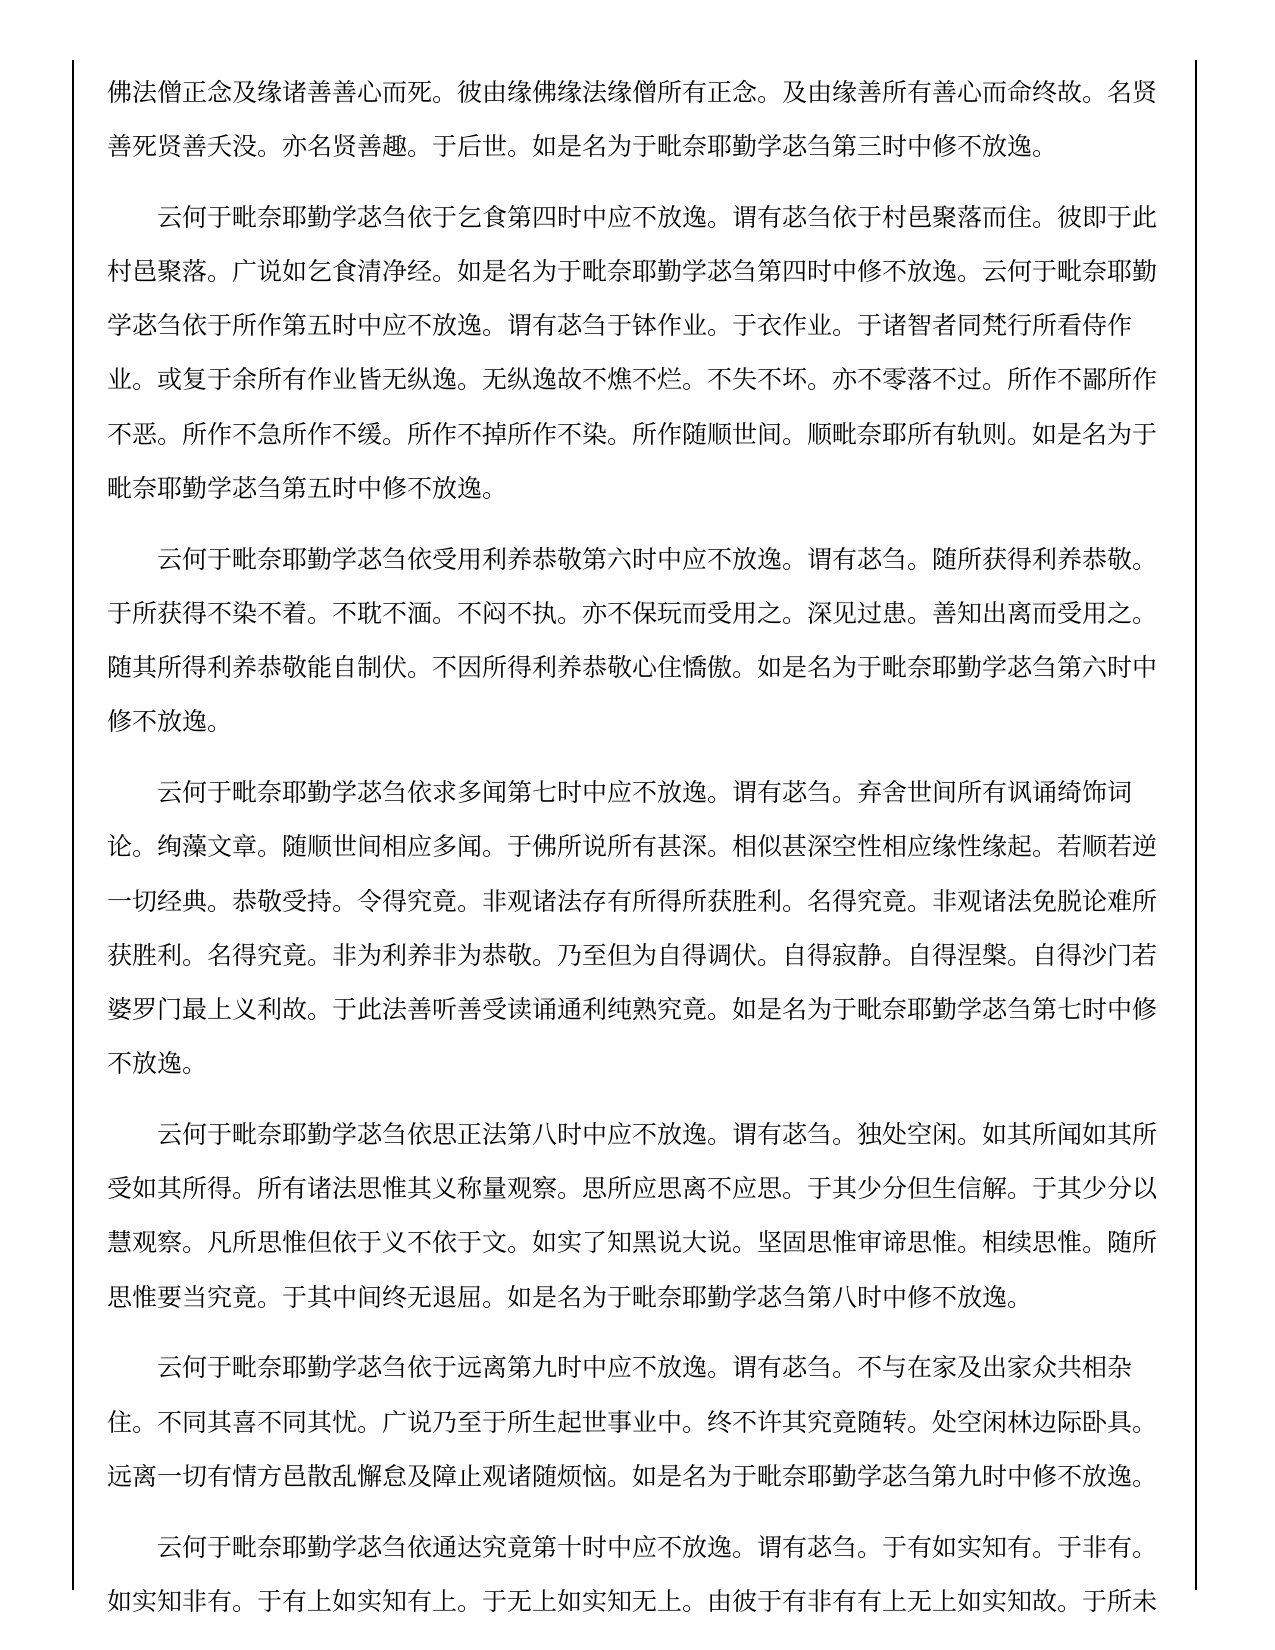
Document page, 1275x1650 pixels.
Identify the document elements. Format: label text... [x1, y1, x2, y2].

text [107, 1527, 1159, 1617]
text 云何于毗奈耶勤学苾刍依求多闻第七时中应不放逸。谓有苾刍。弃舍世间所有讽诵绮饰词 论。绚藻文章。随顺世间相应多闻。于佛所说所有甚深。相似甚深空性相应缘性缘起。若顺若逆一切经典。恭敬受持。令得究竟。非观诸法存有所得所获胜利。名得究竟。非观诸法免脱论难所获胜利。名得究竟。非为利养非为恭敬。乃至但为自得调伏。自得寂静。自得涅槃。自得沙门若婆罗门最上义利故。于此法善听善受读诵通利纯熟究竟。如是名为于毗奈耶勤学苾刍第七时中修不放逸。 [107, 773, 1159, 1079]
text 云何于毗奈耶勤学苾刍依于乞食第四时中应不放逸。谓有苾刍依于村邑聚落而住。彼即于此村邑聚落。广说如乞食清净经。如是名为于毗奈耶勤学苾刍第四时中修不放逸。云何于毗奈耶勤学苾刍依于所作第五时中应不放逸。谓有苾刍于钵作业。于衣作业。于诸智者同梵行所看侍作 业。或复于余所有作业皆无纵逸。无纵逸故不燋不烂。不失不坏。亦不零落不过。所作不鄙所作不恶。所作不急所作不缓。所作不掉所作不染。所作随顺世间。顺毗奈耶所有轨则。如是名为于毗奈耶勤学苾刍第五时中修不放逸。 [107, 198, 1159, 504]
text 云何于毗奈耶勤学苾刍依于远离第九时中应不放逸。谓有苾刍。不与在家及出家众共相杂 住。不同其喜不同其忧。广说乃至于所生起世事业中。终不许其究竟随转。处空闲林边际卧具。远离一切有情方邑散乱懈怠及障止观诸随烦恼。如是名为于毗奈耶勤学苾刍第九时中修不放逸。 [107, 1348, 1159, 1492]
text 云何于毗奈耶勤学苾刍依受用利养恭敬第六时中应不放逸。谓有苾刍。随所获得利养恭敬。于所获得不染不着。不耽不湎。不闷不执。亦不保玩而受用之。深见过患。善知出离而受用之。随其所得利养恭敬能自制伏。不因所得利养恭敬心住憍傲。如是名为于毗奈耶勤学苾刍第六时中修不放逸。 [107, 539, 1159, 738]
text 云何于毗奈耶勤学苾刍依思正法第八时中应不放逸。谓有苾刍。独处空闲。如其所闻如其所受如其所得。所有诸法思惟其义称量观察。思所应思离不应思。于其少分但生信解。于其少分以慧观察。凡所思惟但依于义不依于文。如实了知黑说大说。坚固思惟审谛思惟。相续思惟。随所思惟要当究竟。于其中间终无退屈。如是名为于毗奈耶勤学苾刍第八时中修不放逸。 [107, 1115, 1159, 1313]
text 佛法僧正念及缘诸善善心而死。彼由缘佛缘法缘僧所有正念。及由缘善所有善心而命终故。名贤善死贤善夭没。亦名贤善趣。于后世。如是名为于毗奈耶勤学苾刍第三时中修不放逸。 [107, 72, 1159, 163]
